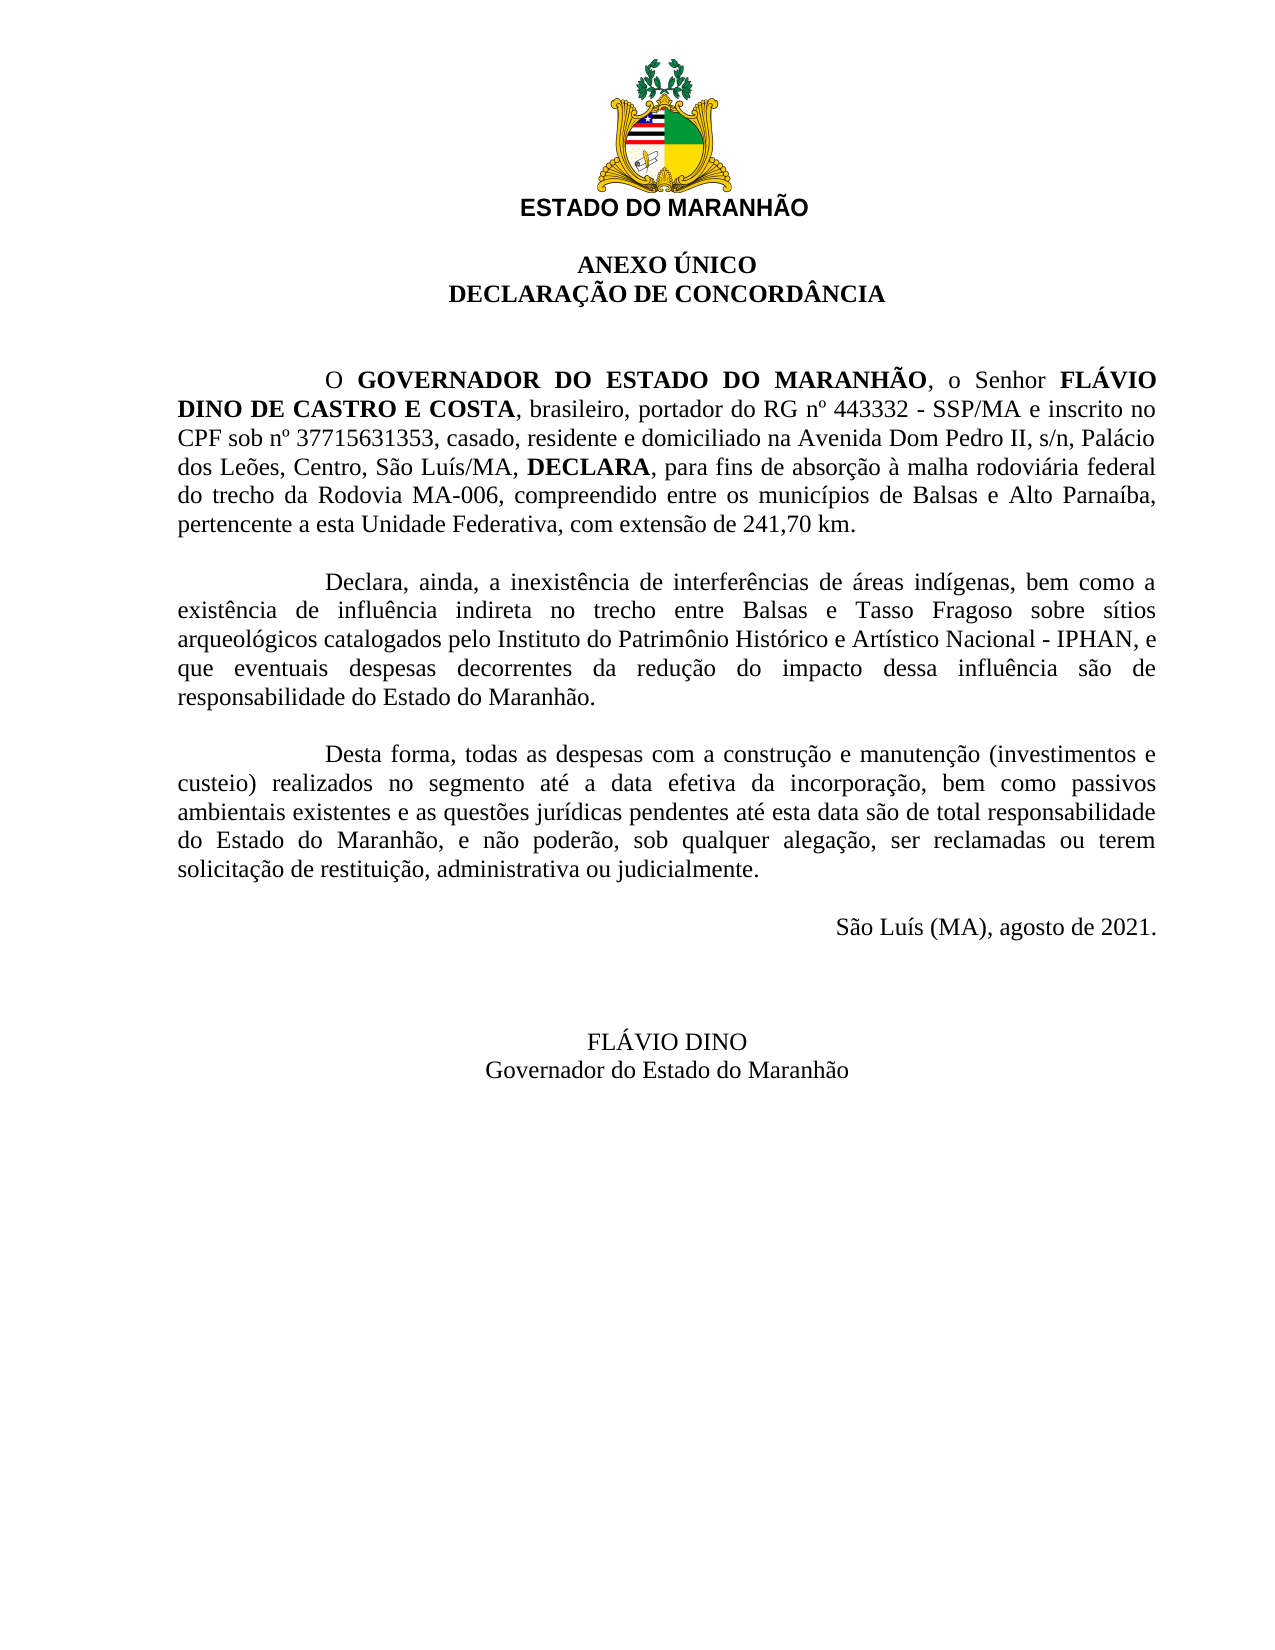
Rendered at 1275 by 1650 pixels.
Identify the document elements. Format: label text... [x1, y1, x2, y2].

text Desta forma, todas as despesas com a construção e manutenção (investimentos e custeio) realizados no segmento até a data efetiva da incorporação, bem como passivos ambientais existentes e as questões jurídicas pendentes até esta data são de total responsabilidade do Estado do Maranhão, e não poderão, sob qualquer alegação, ser reclamadas ou terem solicitação de restituição, administrativa ou judicialmente. [177, 739, 1157, 883]
text O GOVERNADOR DO ESTADO DO MARANHÃO, o Senhor FLÁVIO DINO DE CASTRO E COSTA, brasileiro, portador do RG nº 443332 - SSP/MA e inscrito no CPF sob nº 37715631353, casado, residente e domiciliado na Avenida Dom Pedro II, s/n, Palácio dos Leões, Centro, São Luís/MA, DECLARA, para fins de absorção à malha rodoviária federal do trecho da Rodovia MA-006, compreendido entre os municípios de Balsas e Alto Parnaíba, pertencente a esta Unidade Federativa, com extensão de 241,70 km. [177, 365, 1157, 538]
picture [597, 59, 732, 193]
text DECLARAÇÃO DE CONCORDÂNCIA [177, 279, 1157, 308]
text São Luís (MA), agosto de 2021. [177, 912, 1157, 940]
text ANEXO ÚNICO [177, 250, 1157, 279]
text Declara, ainda, a inexistência de interferências de áreas indígenas, bem como a existência de influência indireta no trecho entre Balsas e Tasso Fragoso sobre sítios arqueológicos catalogados pelo Instituto do Patrimônio Histórico e Artístico Nacional - IPHAN, e que eventuais despesas decorrentes da redução do impacto dessa influência são de responsabilidade do Estado do Maranhão. [177, 567, 1157, 710]
text FLÁVIO DINO Governador do Estado do Maranhão [177, 1027, 1157, 1084]
